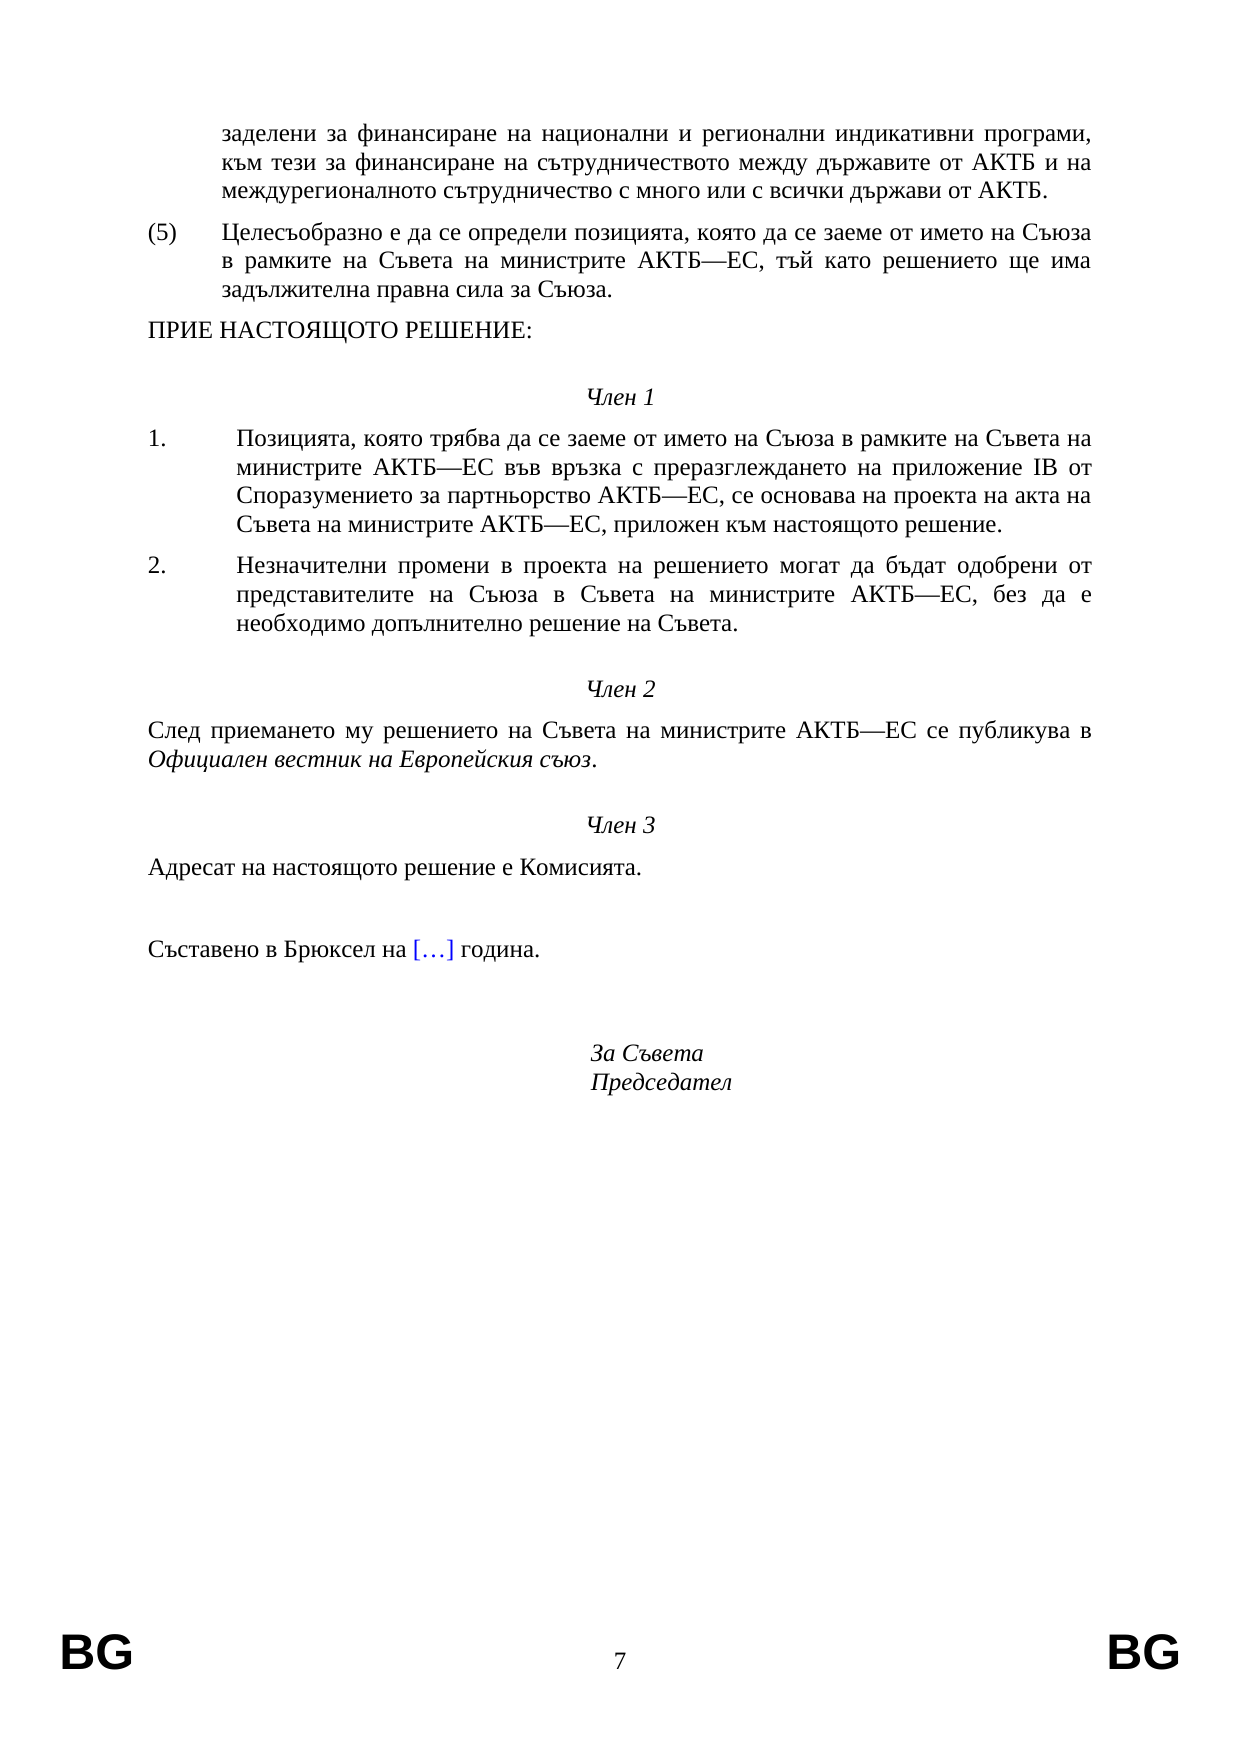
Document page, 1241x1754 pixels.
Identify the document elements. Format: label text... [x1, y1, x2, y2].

text 2. Незначителни промени в проекта на решението могат да бъдат одобрени от представителите на Съюза в Съвета на министрите АКТБ—ЕС, без да е необходимо допълнително решение на Съвета. [148, 551, 1093, 637]
text Председател [148, 1067, 1093, 1096]
text Член 1 [148, 382, 1093, 411]
text ПРИЕ НАСТОЯЩОТО РЕШЕНИЕ: [148, 316, 1093, 344]
text (5) Целесъобразно е да се определи позицията, която да се заеме от името на Съюза в рамките на Съвета на министрите АКТБ—ЕС, тъй като решението ще има задължителна правна сила за Съюза. [148, 217, 1093, 303]
text Член 2 [148, 674, 1093, 703]
text Адресат на настоящото решение е Комисията. [148, 852, 1093, 881]
text За Съвета [148, 1038, 1093, 1067]
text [148, 118, 1093, 204]
text Член 3 [148, 811, 1093, 839]
text 1. Позицията, която трябва да се заеме от името на Съюза в рамките на Съвета на министрите АКТБ—ЕС във връзка с преразглеждането на приложение IВ от Споразумението за партньорство АКТБ—ЕС, се основава на проекта на акта на Съвета на министрите АКТБ—ЕС, приложен към настоящото решение. [148, 423, 1093, 538]
text След приемането му решението на Съвета на министрите АКТБ—ЕС се публикува в Официален вестник на Европейския съюз. [148, 716, 1093, 773]
text Съставено в Брюксел на […] година. [148, 934, 1093, 963]
